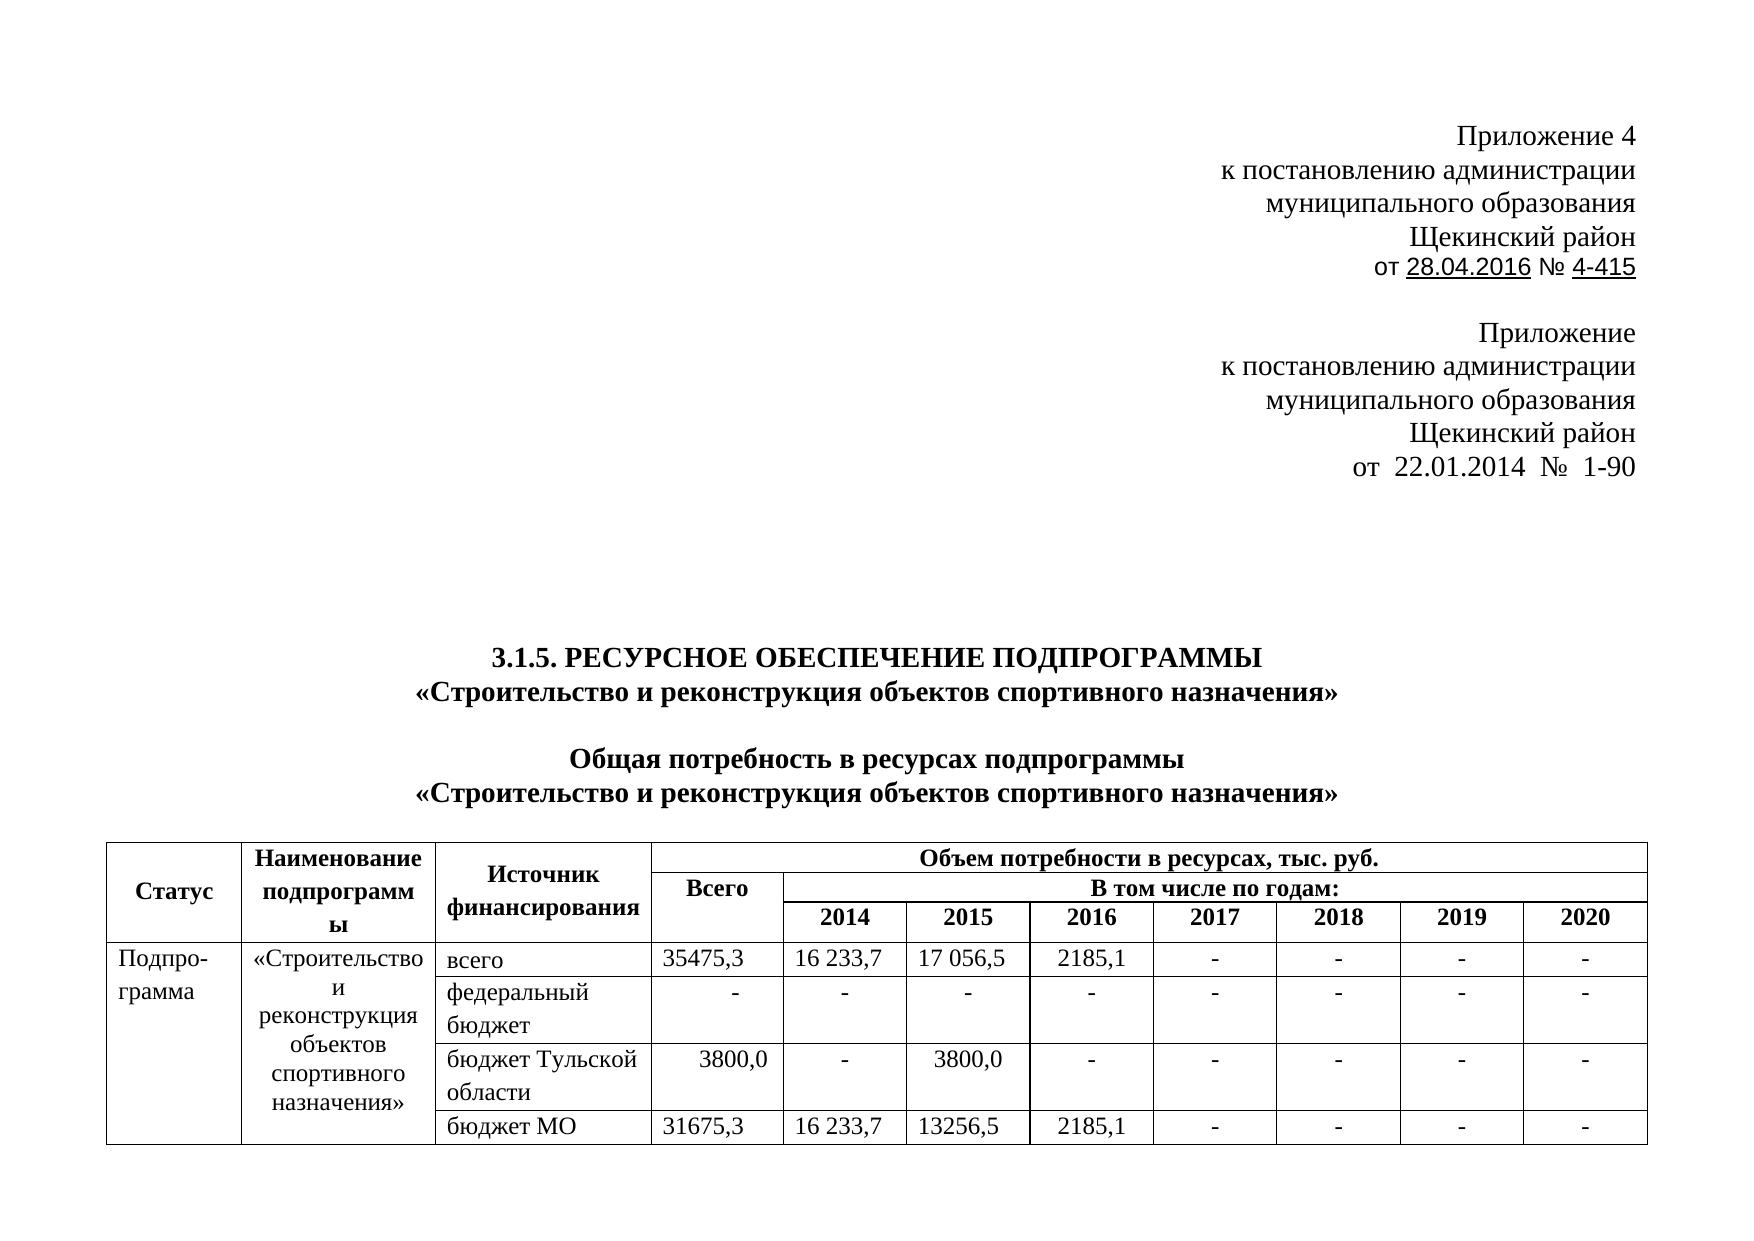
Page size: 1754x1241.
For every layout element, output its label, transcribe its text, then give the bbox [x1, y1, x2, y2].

text «Строительство и реконструкция объектов спортивного назначения» [118, 674, 1636, 708]
table_cell 2019 [1401, 903, 1523, 942]
table_cell 13256,5 [907, 1111, 1029, 1144]
text муниципального образования [118, 185, 1636, 219]
table_cell - [1401, 943, 1523, 976]
table_cell федеральный бюджет [436, 977, 651, 1043]
table_cell - [784, 977, 906, 1043]
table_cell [436, 1111, 651, 1144]
table_cell - [784, 1044, 906, 1110]
text Щекинский район [118, 219, 1636, 252]
table_cell - [652, 977, 783, 1043]
table_cell - [1154, 1044, 1276, 1110]
table_cell 3800,0 [907, 1044, 1029, 1110]
table_cell 3800,0 [652, 1044, 783, 1110]
table_cell Всего [652, 873, 783, 942]
table_cell В том числе по годам: [784, 873, 1647, 901]
table_cell бюджет Тульской области [436, 1044, 651, 1110]
table_cell - [1401, 977, 1523, 1043]
table_cell всего [436, 943, 651, 976]
text муниципального образования [118, 382, 1636, 415]
table_header Источник финансирования [436, 843, 651, 942]
table_header Наименование подпрограммы [242, 843, 435, 942]
table_header Статус [107, 843, 241, 942]
table_cell - [1524, 1111, 1647, 1144]
table_cell - [1524, 977, 1647, 1043]
table_cell - [1277, 1111, 1400, 1144]
table_cell 16 233,7 [784, 1111, 906, 1144]
text 3.1.5. РЕСУРСНОЕ ОБЕСПЕЧЕНИЕ ПОДПРОГРАММЫ [118, 641, 1636, 674]
table_cell - [1524, 943, 1647, 976]
text Приложение 4 [118, 118, 1636, 152]
table_cell 2020 [1524, 903, 1647, 942]
text Щекинский район [118, 415, 1636, 449]
table_cell - [1277, 943, 1400, 976]
table_cell 31675,3 [652, 1111, 783, 1144]
table_cell 2017 [1154, 903, 1276, 942]
table_cell 17 056,5 [907, 943, 1029, 976]
table_cell - [1277, 977, 1400, 1043]
table_cell 35475,3 [652, 943, 783, 976]
text к постановлению администрации [118, 152, 1636, 185]
table_cell - [1277, 1044, 1400, 1110]
text Общая потребность в ресурсах подпрограммы [118, 741, 1636, 775]
text от 28.04.2016 № 4-415 [118, 252, 1636, 281]
table_cell 2016 [1031, 903, 1153, 942]
table_cell 2185,1 [1031, 1111, 1153, 1144]
text от 22.01.2014 № 1-90 [118, 449, 1636, 482]
table_cell 2185,1 [1031, 943, 1153, 976]
table_header Объем потребности в ресурсах, тыс. руб. [652, 843, 1647, 872]
table_cell - [1031, 1044, 1153, 1110]
text Приложение [118, 315, 1636, 348]
table_cell 2018 [1277, 903, 1400, 942]
table_cell - [907, 977, 1029, 1043]
text «Строительство и реконструкция объектов спортивного назначения» [118, 775, 1636, 808]
table_cell Подпро-грамма [107, 943, 241, 1144]
table_cell - [1524, 1044, 1647, 1110]
text к постановлению администрации [118, 348, 1636, 382]
table_cell - [1154, 1111, 1276, 1144]
table_cell - [1401, 1044, 1523, 1110]
table_cell - [1154, 943, 1276, 976]
table_cell 16 233,7 [784, 943, 906, 976]
table_cell - [1031, 977, 1153, 1043]
table_cell «Строительство и реконструкция объектов спортивного назначения» [242, 943, 435, 1144]
table_cell 2014 [784, 903, 906, 942]
table_cell - [1401, 1111, 1523, 1144]
table_cell 2015 [907, 903, 1029, 942]
table_cell - [1154, 977, 1276, 1043]
